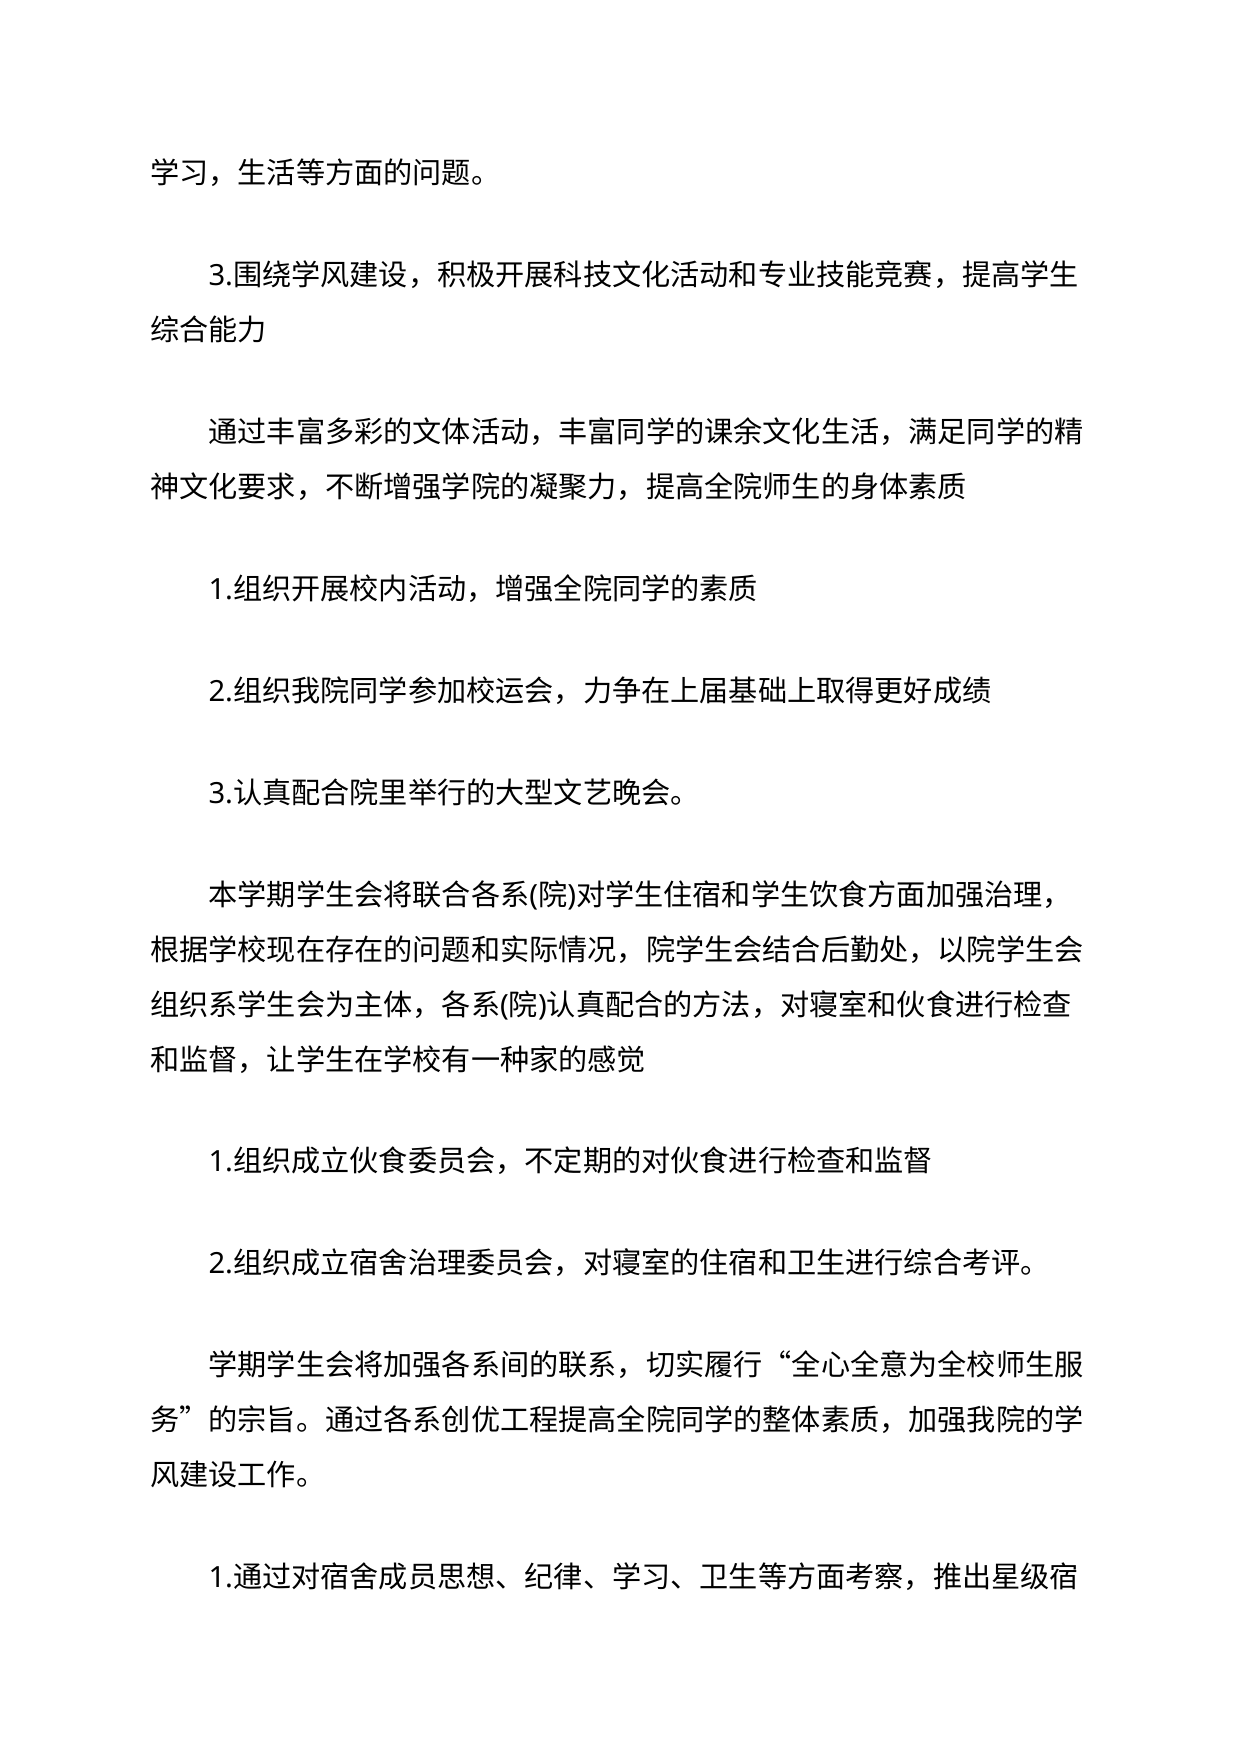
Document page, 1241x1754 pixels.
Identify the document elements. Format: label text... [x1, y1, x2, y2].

text 通过丰富多彩的文体活动，丰富同学的课余文化生活，满足同学的精神文化要求，不断增强学院的凝聚力，提高全院师生的身体素质 [150, 408, 1090, 506]
text 1.组织成立伙食委员会，不定期的对伙食进行检查和监督 [150, 1138, 1090, 1180]
text 本学期学生会将联合各系(院)对学生住宿和学生饮食方面加强治理，根据学校现在存在的问题和实际情况，院学生会结合后勤处，以院学生会组织系学生会为主体，各系(院)认真配合的方法，对寝室和伙食进行检查和监督，让学生在学校有一种家的感觉 [150, 871, 1090, 1078]
text 3.认真配合院里举行的大型文艺晚会。 [150, 769, 1090, 812]
text 1.组织开展校内活动，增强全院同学的素质 [150, 565, 1090, 608]
text 学期学生会将加强各系间的联系，切实履行“全心全意为全校师生服务”的宗旨。通过各系创优工程提高全院同学的整体素质，加强我院的学风建设工作。 [150, 1342, 1090, 1494]
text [150, 150, 1090, 192]
text 3.围绕学风建设，积极开展科技文化活动和专业技能竞赛，提高学生综合能力 [150, 252, 1090, 349]
text 2.组织成立宿舍治理委员会，对寝室的住宿和卫生进行综合考评。 [150, 1240, 1090, 1282]
text 2.组织我院同学参加校运会，力争在上届基础上取得更好成绩 [150, 667, 1090, 709]
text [150, 1553, 1090, 1596]
